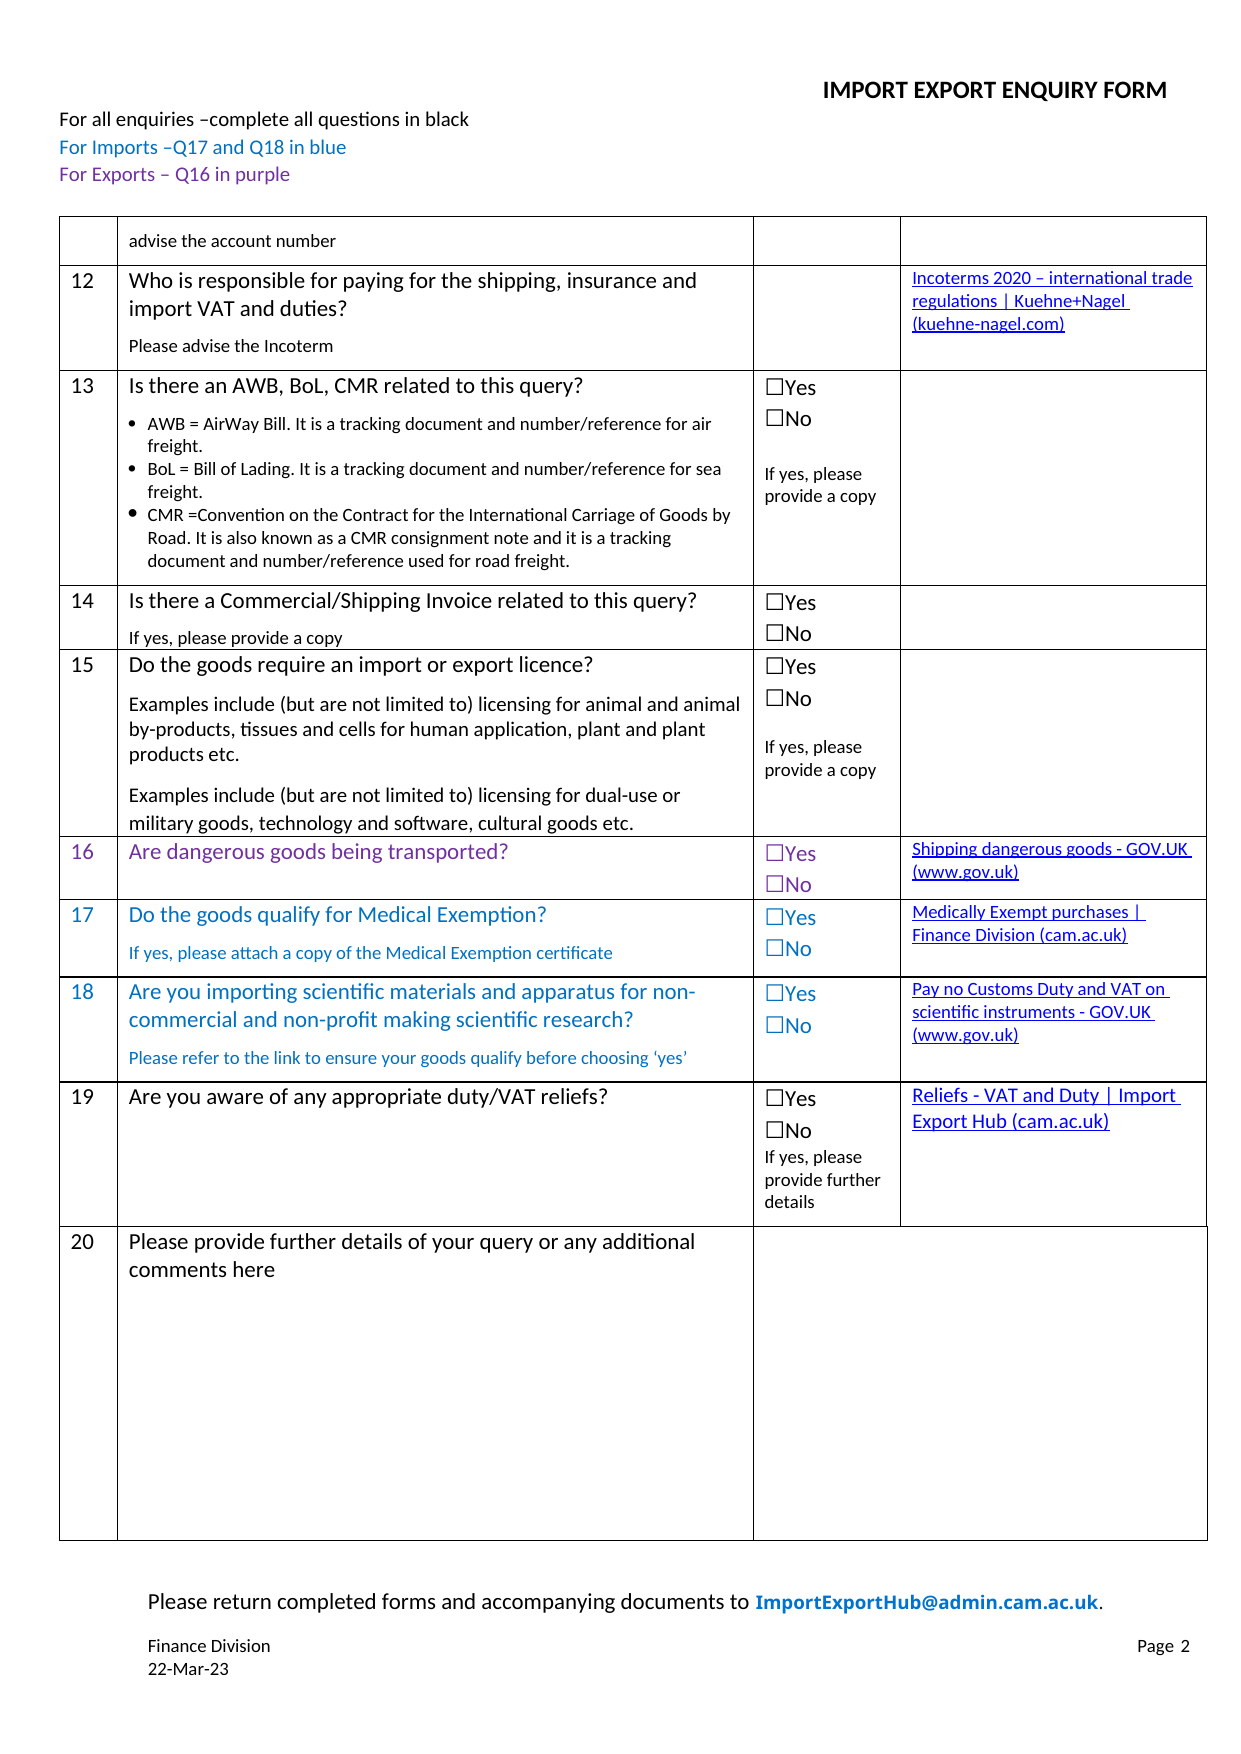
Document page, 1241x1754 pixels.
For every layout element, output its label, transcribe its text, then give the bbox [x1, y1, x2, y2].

table_cell [901, 217, 1206, 265]
table_cell Please provide further details of your query or any additional comments here [118, 1227, 753, 1540]
table_cell 14 [60, 586, 117, 649]
table_cell Incoterms 2020 – international trade regulations | Kuehne+Nagel (kuehne-nagel.com) [901, 266, 1206, 370]
table_cell 15 [60, 650, 117, 836]
table_cell Are dangerous goods being transported? [118, 837, 753, 899]
table_cell Shipping dangerous goods - GOV.UK (www.gov.uk) [901, 837, 1206, 899]
table_cell Is there a Commercial/Shipping Invoice related to this query? If yes, please provide a copy [118, 586, 753, 649]
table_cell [118, 217, 753, 265]
table_cell Are you aware of any appropriate duty/VAT reliefs? [118, 1083, 753, 1226]
table_cell [901, 371, 1206, 585]
table_cell Pay no Customs Duty and VAT on scientific instruments - GOV.UK (www.gov.uk) [901, 978, 1206, 1081]
table_cell Yes No If yes, please provide a copy [754, 371, 900, 585]
table_cell 12 [60, 266, 117, 370]
table_cell Yes No [754, 900, 900, 976]
table_cell Yes No [754, 586, 900, 649]
table_cell Do the goods require an import or export licence? Examples include (but are not limited to) licensing for animal and animal by-products, tissues and cells for human application, plant and plant products etc. Examples include (but are not limited to) licensing for dual-use or military goods, technology and software, cultural goods etc. [118, 650, 753, 836]
table_cell Medically Exempt purchases | Finance Division (cam.ac.uk) [901, 900, 1206, 976]
table_cell 16 [60, 837, 117, 899]
table_cell Who is responsible for paying for the shipping, insurance and import VAT and duties? Please advise the Incoterm [118, 266, 753, 370]
table_cell [901, 586, 1206, 649]
table_cell 18 [60, 978, 117, 1081]
table_cell [754, 1227, 1207, 1540]
table_cell Are you importing scientific materials and apparatus for non-commercial and non-profit making scientific research? Please refer to the link to ensure your goods qualify before choosing ‘yes’ [118, 978, 753, 1081]
table_cell 13 [60, 371, 117, 585]
table_cell Yes No [754, 837, 900, 899]
table_cell Yes No If yes, please provide a copy [754, 650, 900, 836]
table_cell [754, 217, 900, 265]
table_cell Is there an AWB, BoL, CMR related to this query? AWB = AirWay Bill. It is a tracking document and number/reference for air freight. BoL = Bill of Lading. It is a tracking document and number/reference for sea freight. CMR =Convention on the Contract for the International Carriage of Goods by Road. It is also known as a CMR consignment note and it is a tracking document and number/reference used for road freight. [118, 371, 753, 585]
table_cell Yes No If yes, please provide further details [754, 1083, 900, 1226]
table_cell 17 [60, 900, 117, 976]
table_cell Yes No [754, 978, 900, 1081]
table_cell 11 [60, 217, 117, 265]
table_cell 20 [60, 1227, 117, 1540]
table_cell 19 [60, 1083, 117, 1226]
table_cell Reliefs - VAT and Duty | Import Export Hub (cam.ac.uk) [901, 1083, 1206, 1226]
table_cell Do the goods qualify for Medical Exemption? If yes, please attach a copy of the Medical Exemption certificate [118, 900, 753, 976]
table_cell [754, 266, 900, 370]
table_cell [901, 650, 1206, 836]
